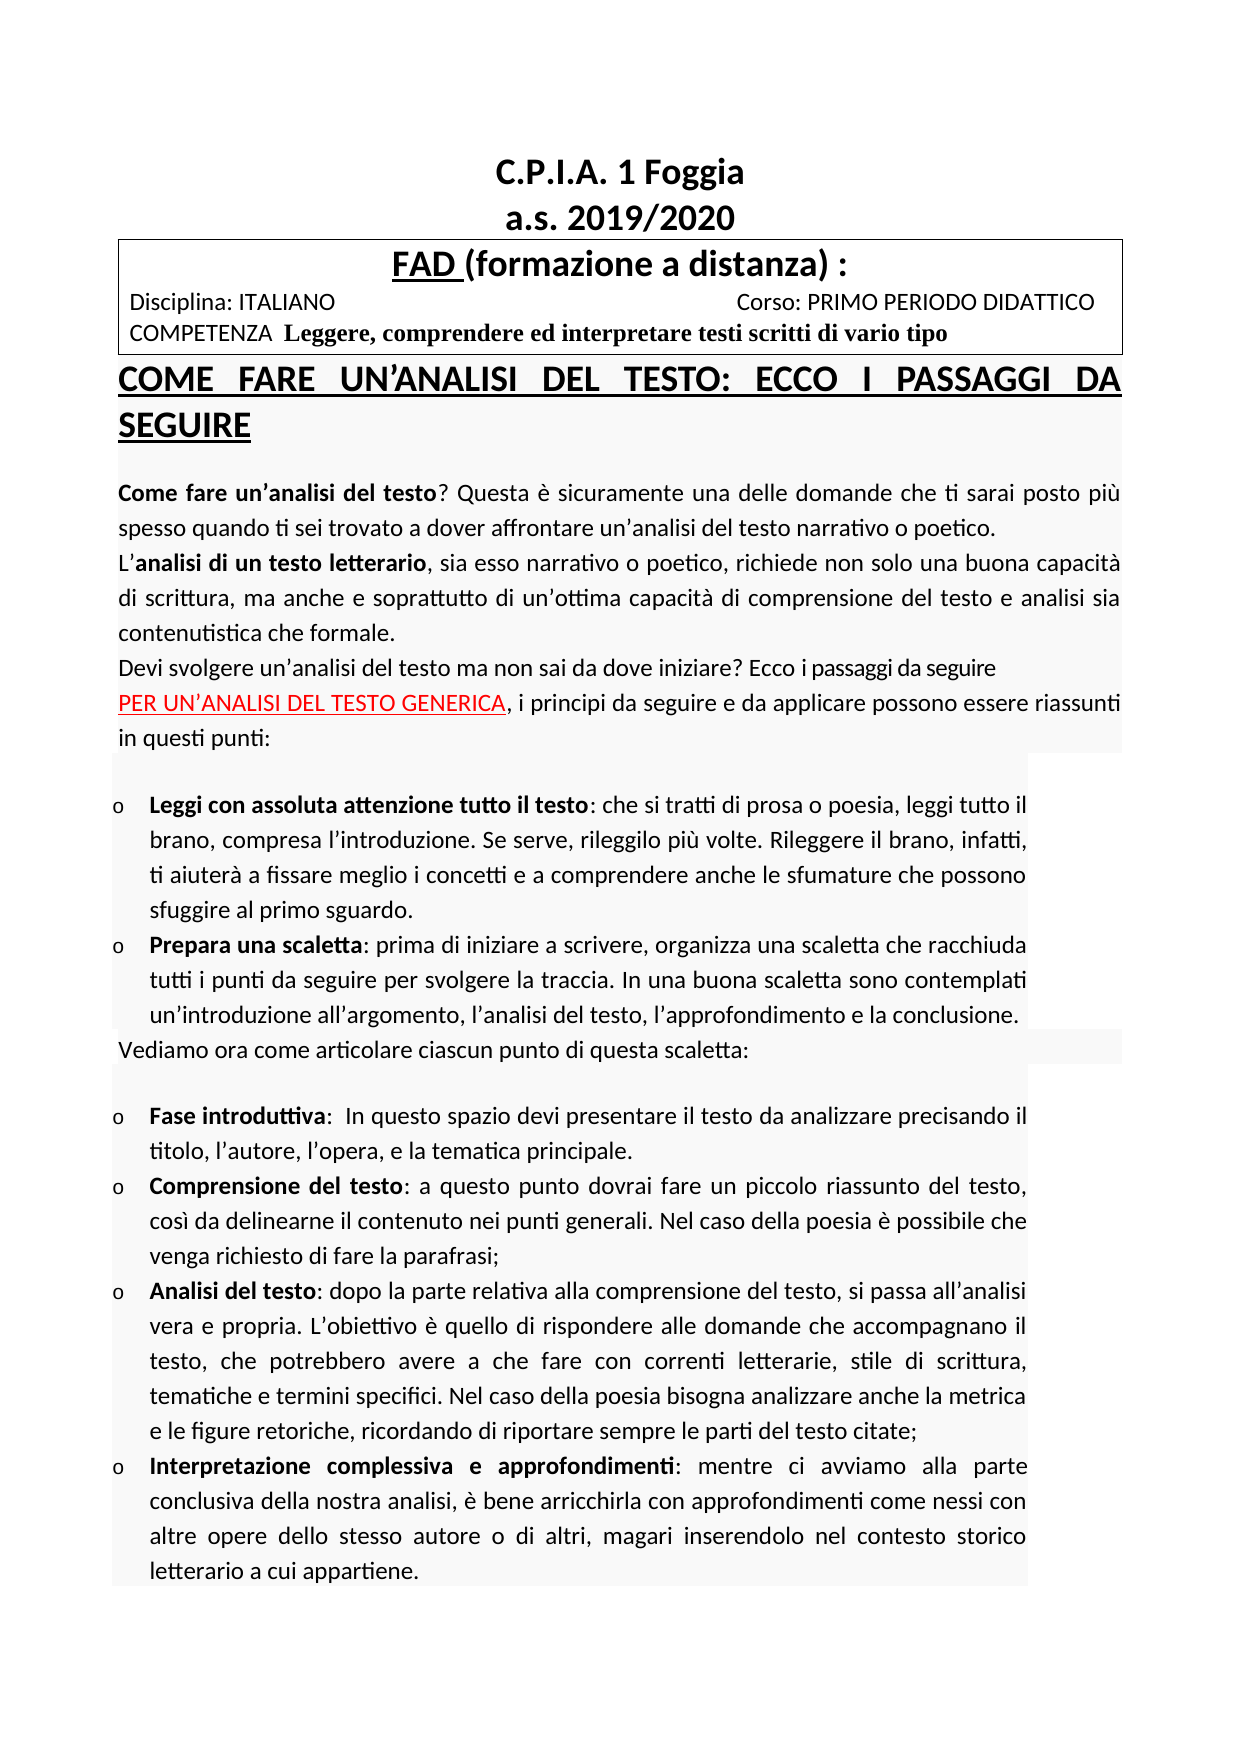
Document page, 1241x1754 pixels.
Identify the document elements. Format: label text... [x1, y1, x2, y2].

list Interpretazione complessiva e approfondimenti: mentre ci avviamo alla parte conclusiva della nostra analisi, è bene arricchirla con approfondimenti come nessi con altre opere dello stesso autore o di altri, magari inserendolo nel contesto storico letterario a cui appartiene. [112, 1450, 1028, 1586]
text L’analisi di un testo letterario, sia esso narrativo o poetico, richiede non solo una buona capacità di scrittura, ma anche e soprattutto di un’ottima capacità di comprensione del testo e analisi sia contenutistica che formale. [118, 547, 1122, 648]
list Analisi del testo: dopo la parte relativa alla comprensione del testo, si passa all’analisi vera e propria. L’obiettivo è quello di rispondere alle domande che accompagnano il testo, che potrebbero avere a che fare con correnti letterarie, stile di scrittura, tematiche e termini specifici. Nel caso della poesia bisogna analizzare anche la metrica e le figure retoriche, ricordando di riportare sempre le parti del testo citate; [112, 1275, 1028, 1446]
table_header FAD (formazione a distanza) : Disciplina: ITALIANO Corso: PRIMO PERIODO DIDATTICO COMPETENZA Leggere, comprendere ed interpretare testi scritti di vario tipo [119, 240, 1122, 354]
list Comprensione del testo: a questo punto dovrai fare un piccolo riassunto del testo, così da delinearne il contenuto nei punti generali. Nel caso della poesia è possibile che venga richiesto di fare la parafrasi; [112, 1170, 1028, 1271]
text Vediamo ora come articolare ciascun punto di questa scaletta: [118, 1034, 1122, 1064]
list Leggi con assoluta attenzione tutto il testo: che si tratti di prosa o poesia, leggi tutto il brano, compresa l’introduzione. Se serve, rileggilo più volte. Rileggere il brano, infatti, ti aiuterà a fissare meglio i concetti e a comprendere anche le sfumature che possono sfuggire al primo sguardo. [112, 789, 1028, 924]
text Come fare un’analisi del testo? Questa è sicuramente una delle domande che ti sarai posto più spesso quando ti sei trovato a dover affrontare un’analisi del testo narrativo o poetico. [118, 477, 1122, 543]
text COME FARE UN’ANALISI DEL TESTO: ECCO I PASSAGGI DA SEGUIRE [118, 355, 1122, 394]
text C.P.I.A. 1 Foggia [118, 148, 1122, 193]
list Prepara una scaletta: prima di iniziare a scrivere, organizza una scaletta che racchiuda tutti i punti da seguire per svolgere la traccia. In una buona scaletta sono contemplati un’introduzione all’argomento, l’analisi del testo, l’approfondimento e la conclusione. [112, 929, 1028, 1029]
list Fase introduttiva: In questo spazio devi presentare il testo da analizzare precisando il titolo, l’autore, l’opera, e la tematica principale. [112, 1100, 1028, 1166]
text PER UN’ANALISI DEL TESTO GENERICA, i principi da seguire e da applicare possono essere riassunti in questi punti: [118, 687, 1122, 753]
text Devi svolgere un’analisi del testo ma non sai da dove iniziare? Ecco i passaggi da seguire [118, 652, 1122, 683]
text COME FARE UN’ANALISI DEL TESTO: ECCO I PASSAGGI DA SEGUIRE [118, 397, 1122, 447]
text a.s. 2019/2020 [118, 193, 1122, 239]
